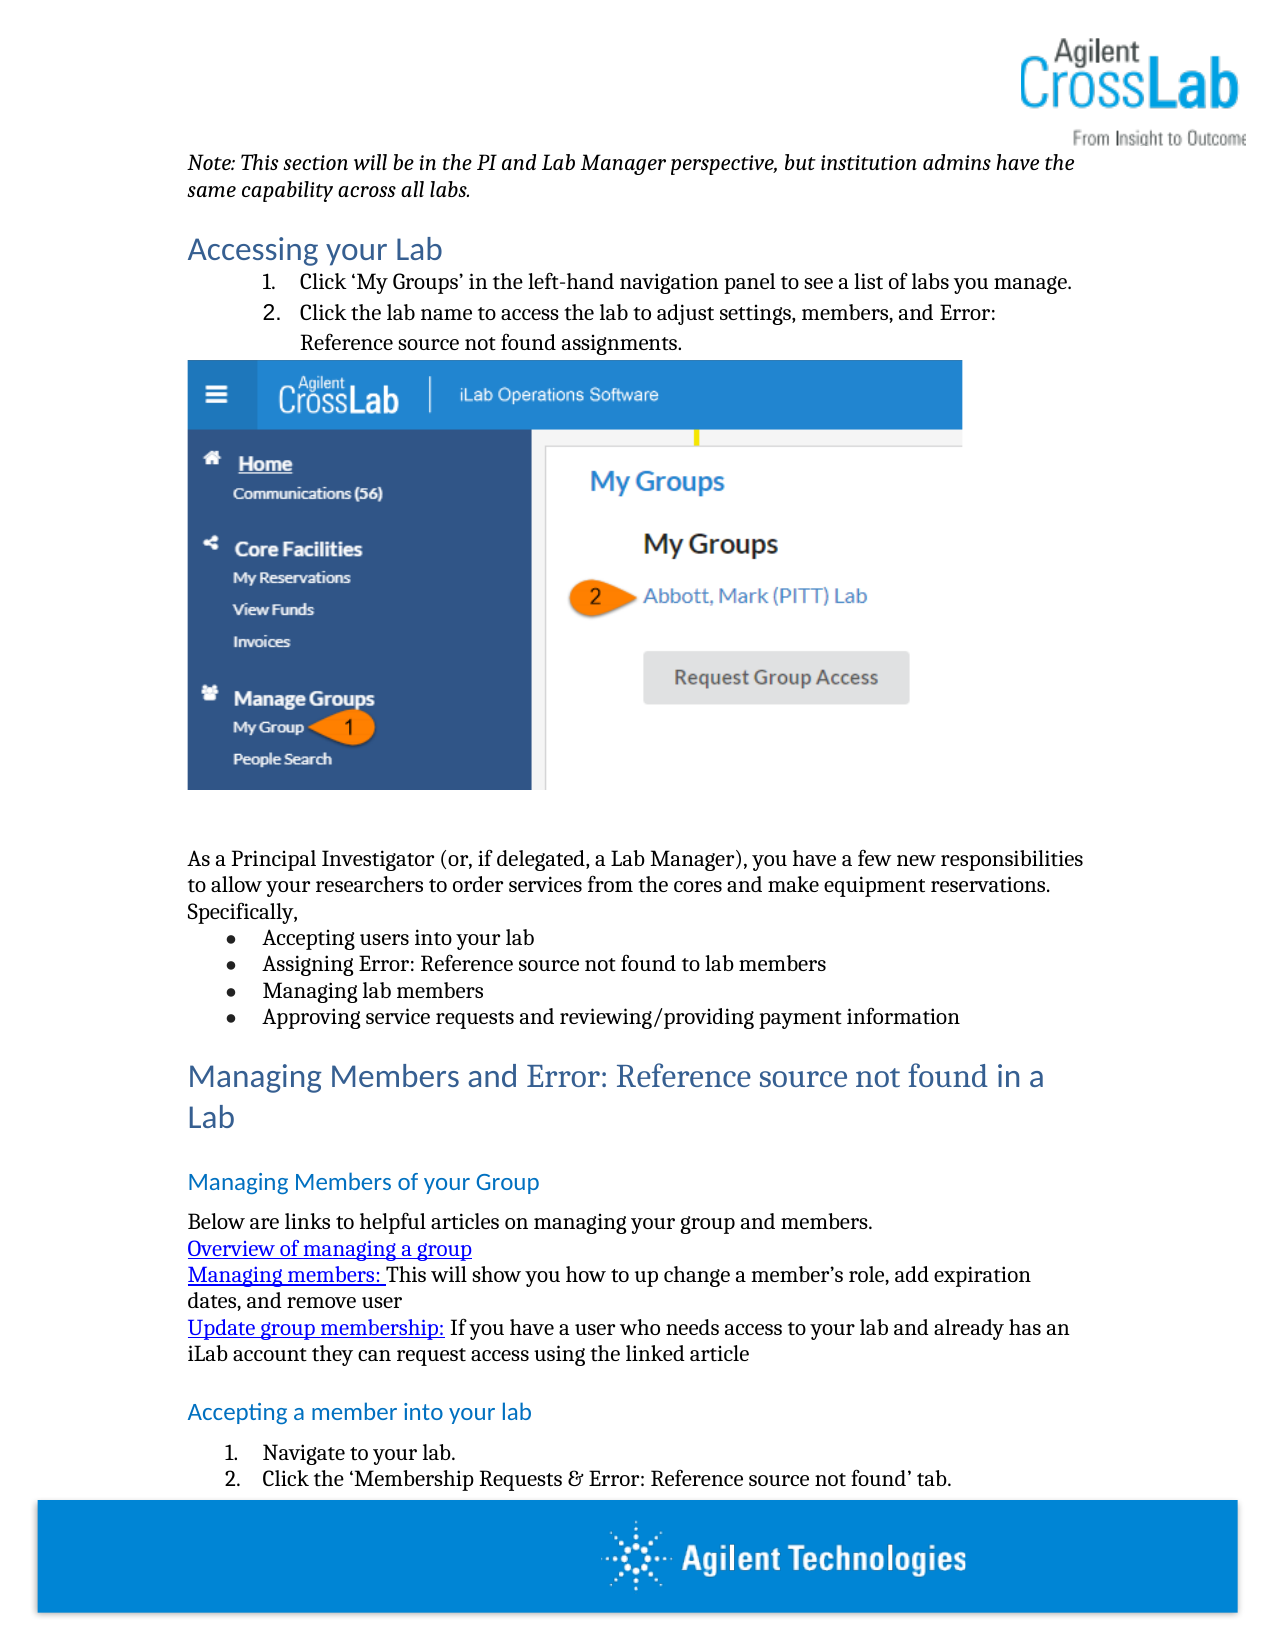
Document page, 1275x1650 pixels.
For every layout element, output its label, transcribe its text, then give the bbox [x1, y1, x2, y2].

list Click ‘My Groups’ in the left-hand navigation panel to see a list of labs you manage. [262, 268, 1087, 295]
text Update group membership: If you have a user who needs access to your lab and already has an iLab account they can request access using the linked article [187, 1314, 1087, 1367]
text As a Principal Investigator (or, if delegated, a Lab Manager), you have a few new responsibilities to allow your researchers to order services from the cores and make equipment reservations. Specifically, [187, 846, 1087, 925]
subtitle Accepting a member into your lab [187, 1396, 1087, 1427]
list Managing lab members [187, 977, 1087, 1004]
subtitle Managing Members of your Group [187, 1166, 1087, 1196]
text Note: This section will be in the PI and Lab Manager perspective, but institution admins have the same capability across all labs. [187, 150, 1087, 203]
picture [187, 360, 963, 790]
text Below are links to helpful articles on managing your group and members. [187, 1209, 1087, 1236]
text Overview of managing a group [187, 1236, 1087, 1262]
list Approving service requests and reviewing/providing payment information [225, 1004, 1087, 1030]
text Managing members: This will show you how to up change a member’s role, add expiration dates, and remove user [187, 1262, 1087, 1314]
list Accepting users into your lab [187, 925, 1087, 951]
subtitle Accessing your Lab [187, 228, 1087, 268]
list Navigate to your lab. [225, 1440, 1087, 1466]
